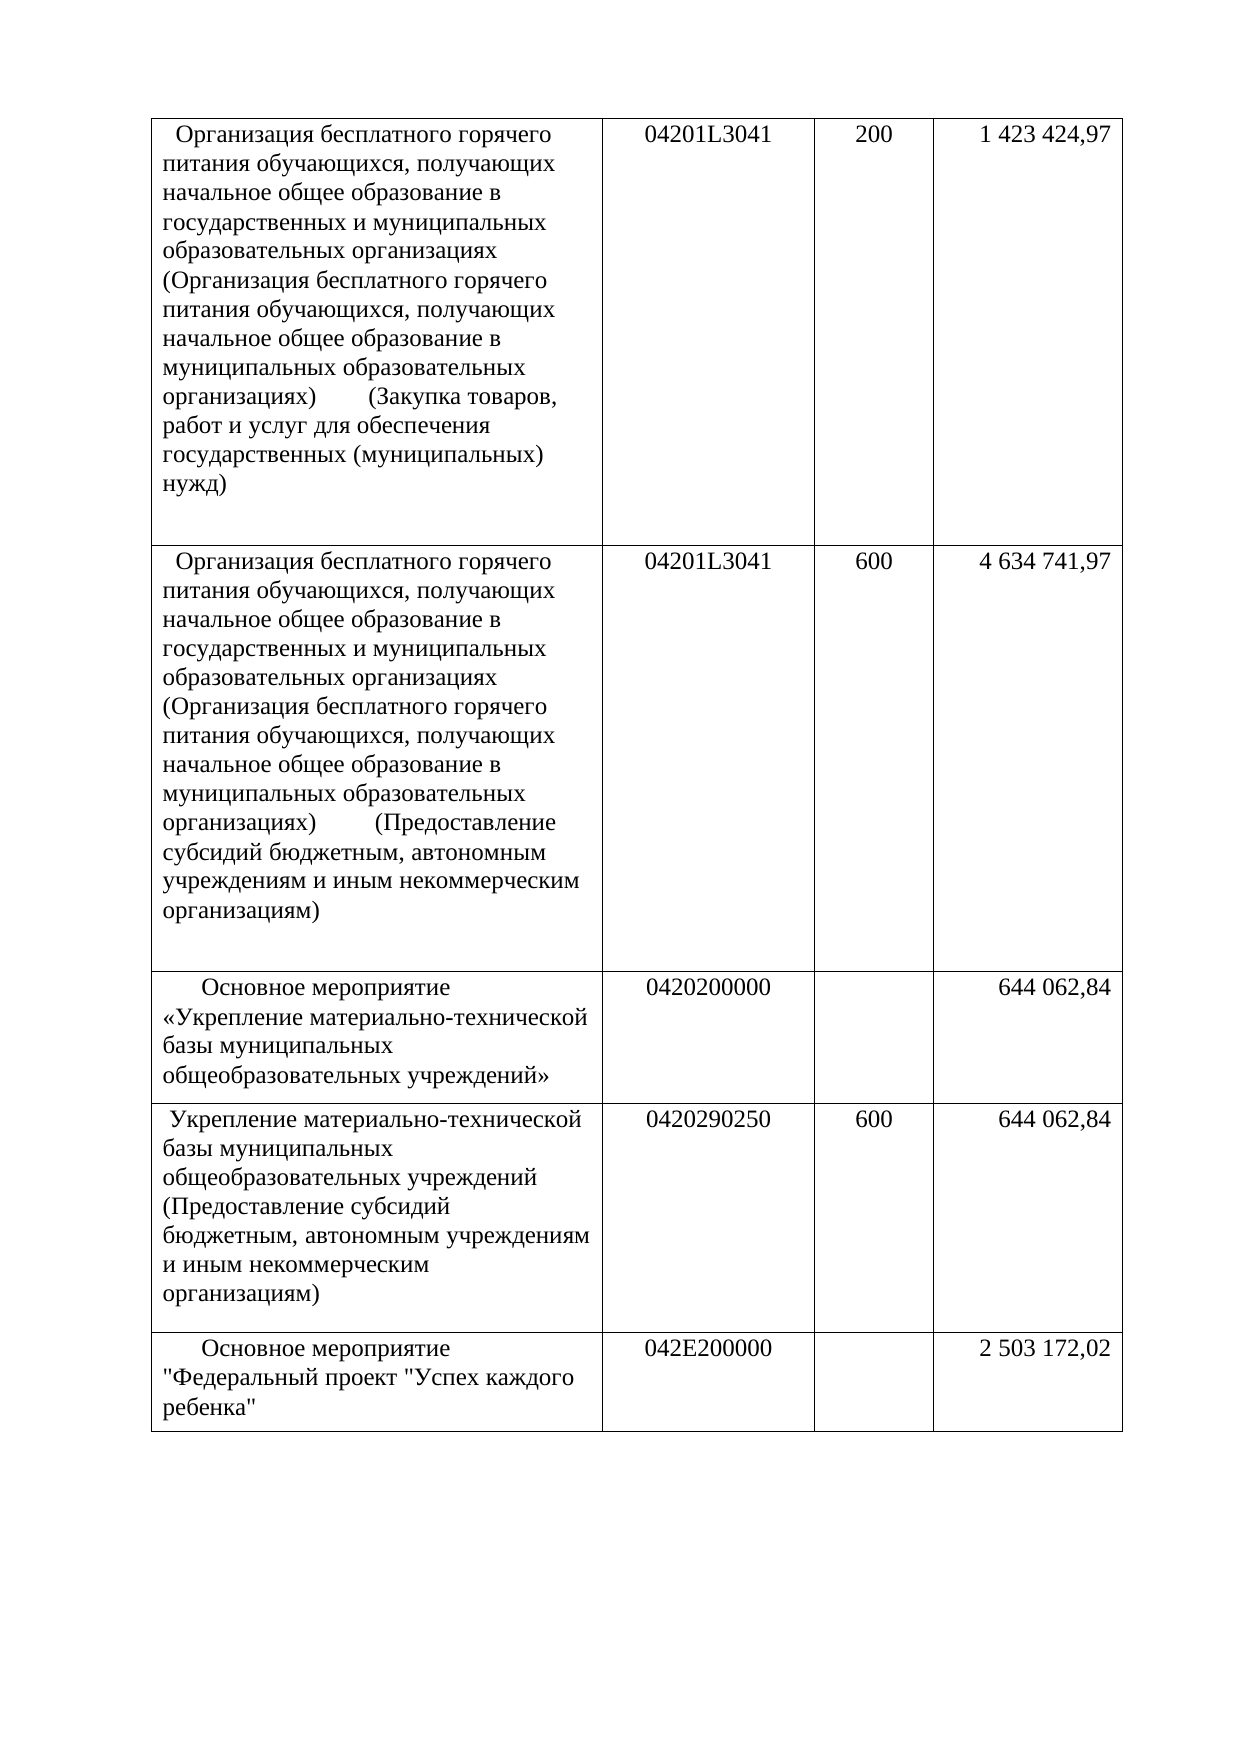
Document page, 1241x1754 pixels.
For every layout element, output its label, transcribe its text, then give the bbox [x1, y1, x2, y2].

table_cell 600 [815, 1104, 933, 1332]
table_cell Основное мероприятие «Укрепление материально-технической базы муниципальных общеобразовательных учреждений» [152, 972, 602, 1102]
table_cell 042E200000 [603, 1333, 814, 1431]
table_cell Укрепление материально-технической базы муниципальных общеобразовательных учреждений (Предоставление субсидий бюджетным, автономным учреждениям и иным некоммерческим организациям) [152, 1104, 602, 1332]
table_cell [815, 972, 933, 1102]
table_cell 4 634 741,97 [934, 546, 1122, 971]
table_cell 04201L3041 [603, 119, 814, 545]
table_cell 0420200000 [603, 972, 814, 1102]
table_cell Организация бесплатного горячего питания обучающихся, получающих начальное общее образование в государственных и муниципальных образовательных организациях (Организация бесплатного горячего питания обучающихся, получающих начальное общее образование в муниципальных образовательных организациях) (Предоставление субсидий бюджетным, автономным учреждениям и иным некоммерческим организациям) [152, 546, 602, 971]
table_cell 2 503 172,02 [934, 1333, 1122, 1431]
table_cell 200 [815, 119, 933, 545]
table_cell [815, 1333, 933, 1431]
table_cell 644 062,84 [934, 1104, 1122, 1332]
table_cell 1 423 424,97 [934, 119, 1122, 545]
table_cell 0420290250 [603, 1104, 814, 1332]
table_cell 600 [815, 546, 933, 971]
table_cell Организация бесплатного горячего питания обучающихся, получающих начальное общее образование в государственных и муниципальных образовательных организациях (Организация бесплатного горячего питания обучающихся, получающих начальное общее образование в муниципальных образовательных организациях) (Закупка товаров, работ и услуг для обеспечения государственных (муниципальных) нужд) [152, 119, 602, 545]
table_cell Основное мероприятие "Федеральный проект "Успех каждого ребенка" [152, 1333, 602, 1431]
table_cell 644 062,84 [934, 972, 1122, 1102]
table_cell 04201L3041 [603, 546, 814, 971]
